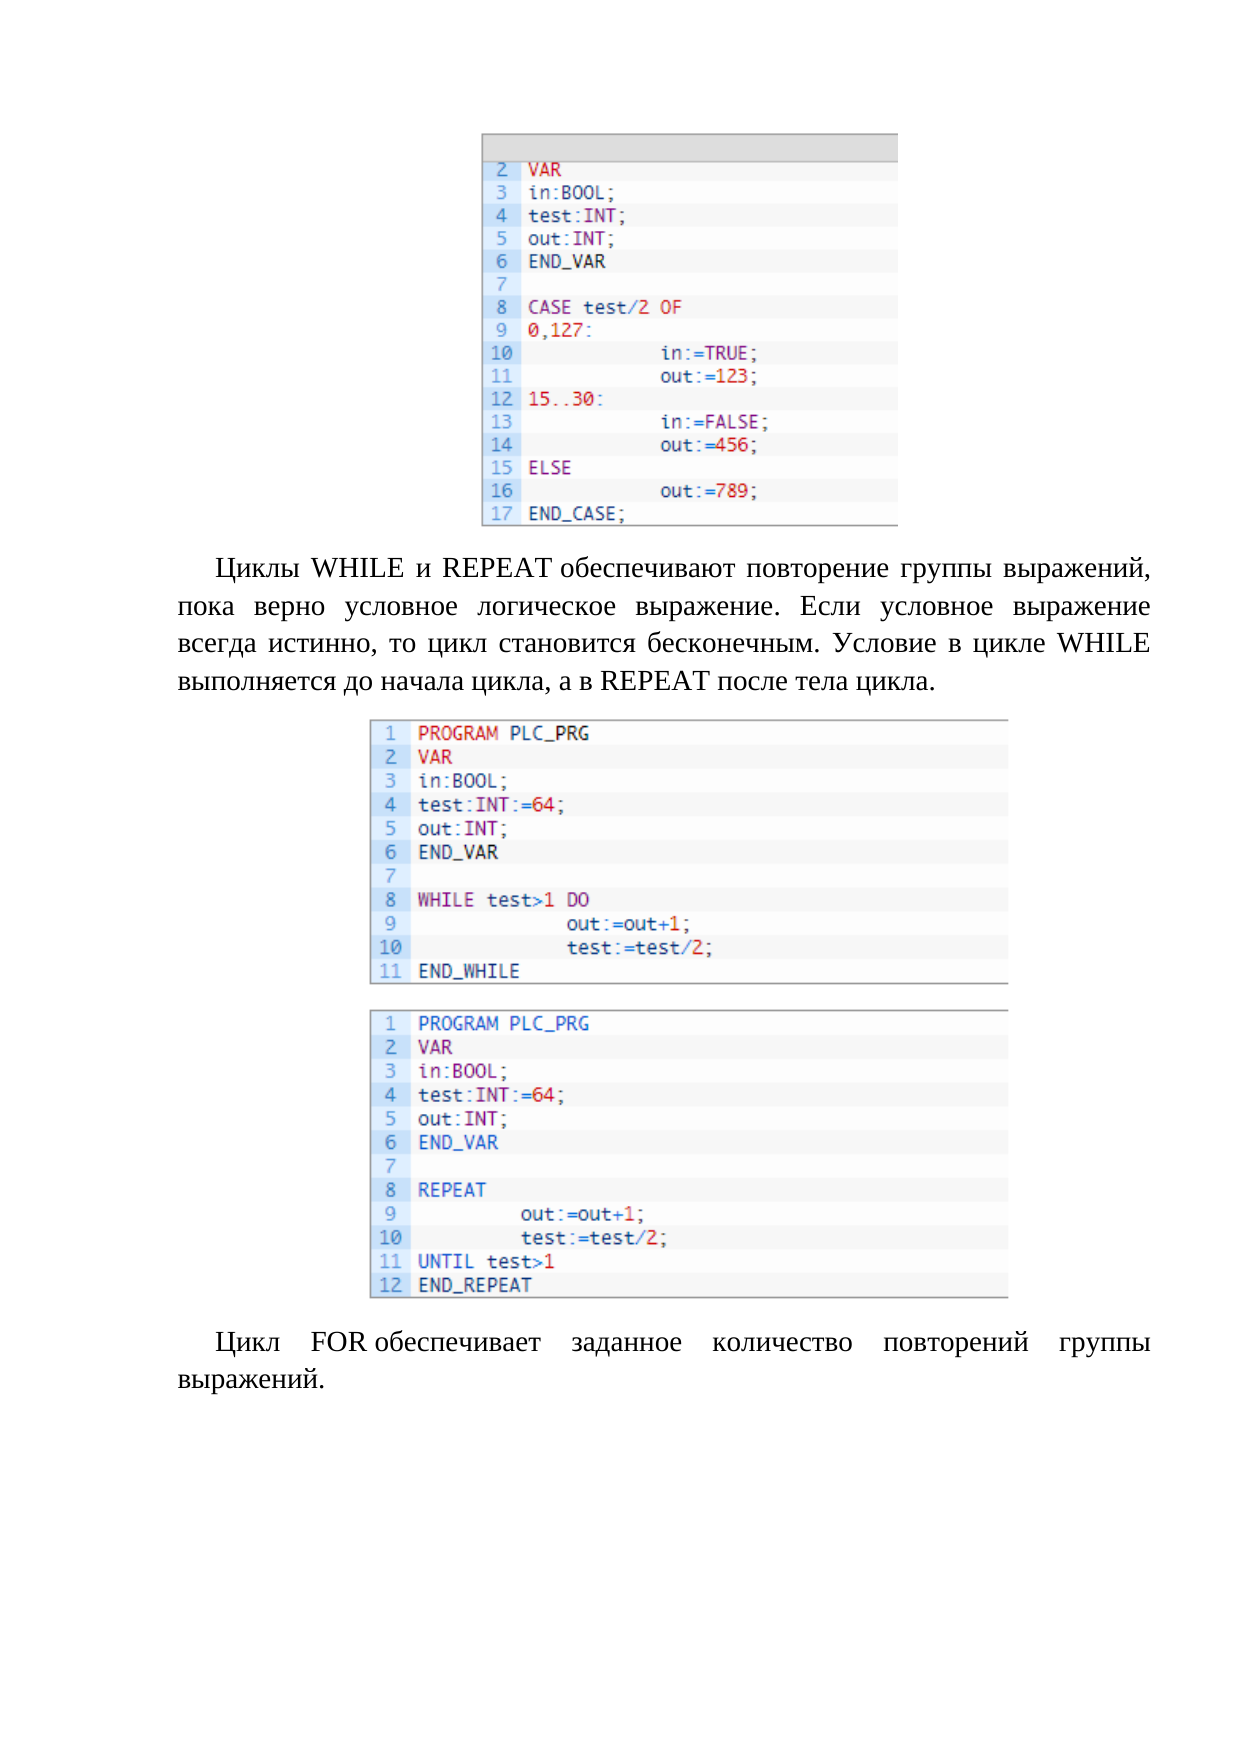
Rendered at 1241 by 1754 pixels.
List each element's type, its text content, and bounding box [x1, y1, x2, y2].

text Циклы WHILE и REPEAT обеспечивают повторение группы выражений, пока верно условное логическое выражение. Если условное выражение всегда истинно, то цикл становится бесконечным. Условие в цикле WHILE выполняется до начала цикла, а в REPEAT после тела цикла. [177, 546, 1152, 696]
picture [358, 696, 1009, 1320]
picture [468, 118, 898, 547]
text Цикл FOR обеспечивает заданное количество повторений группы выражений. [177, 1320, 1152, 1395]
